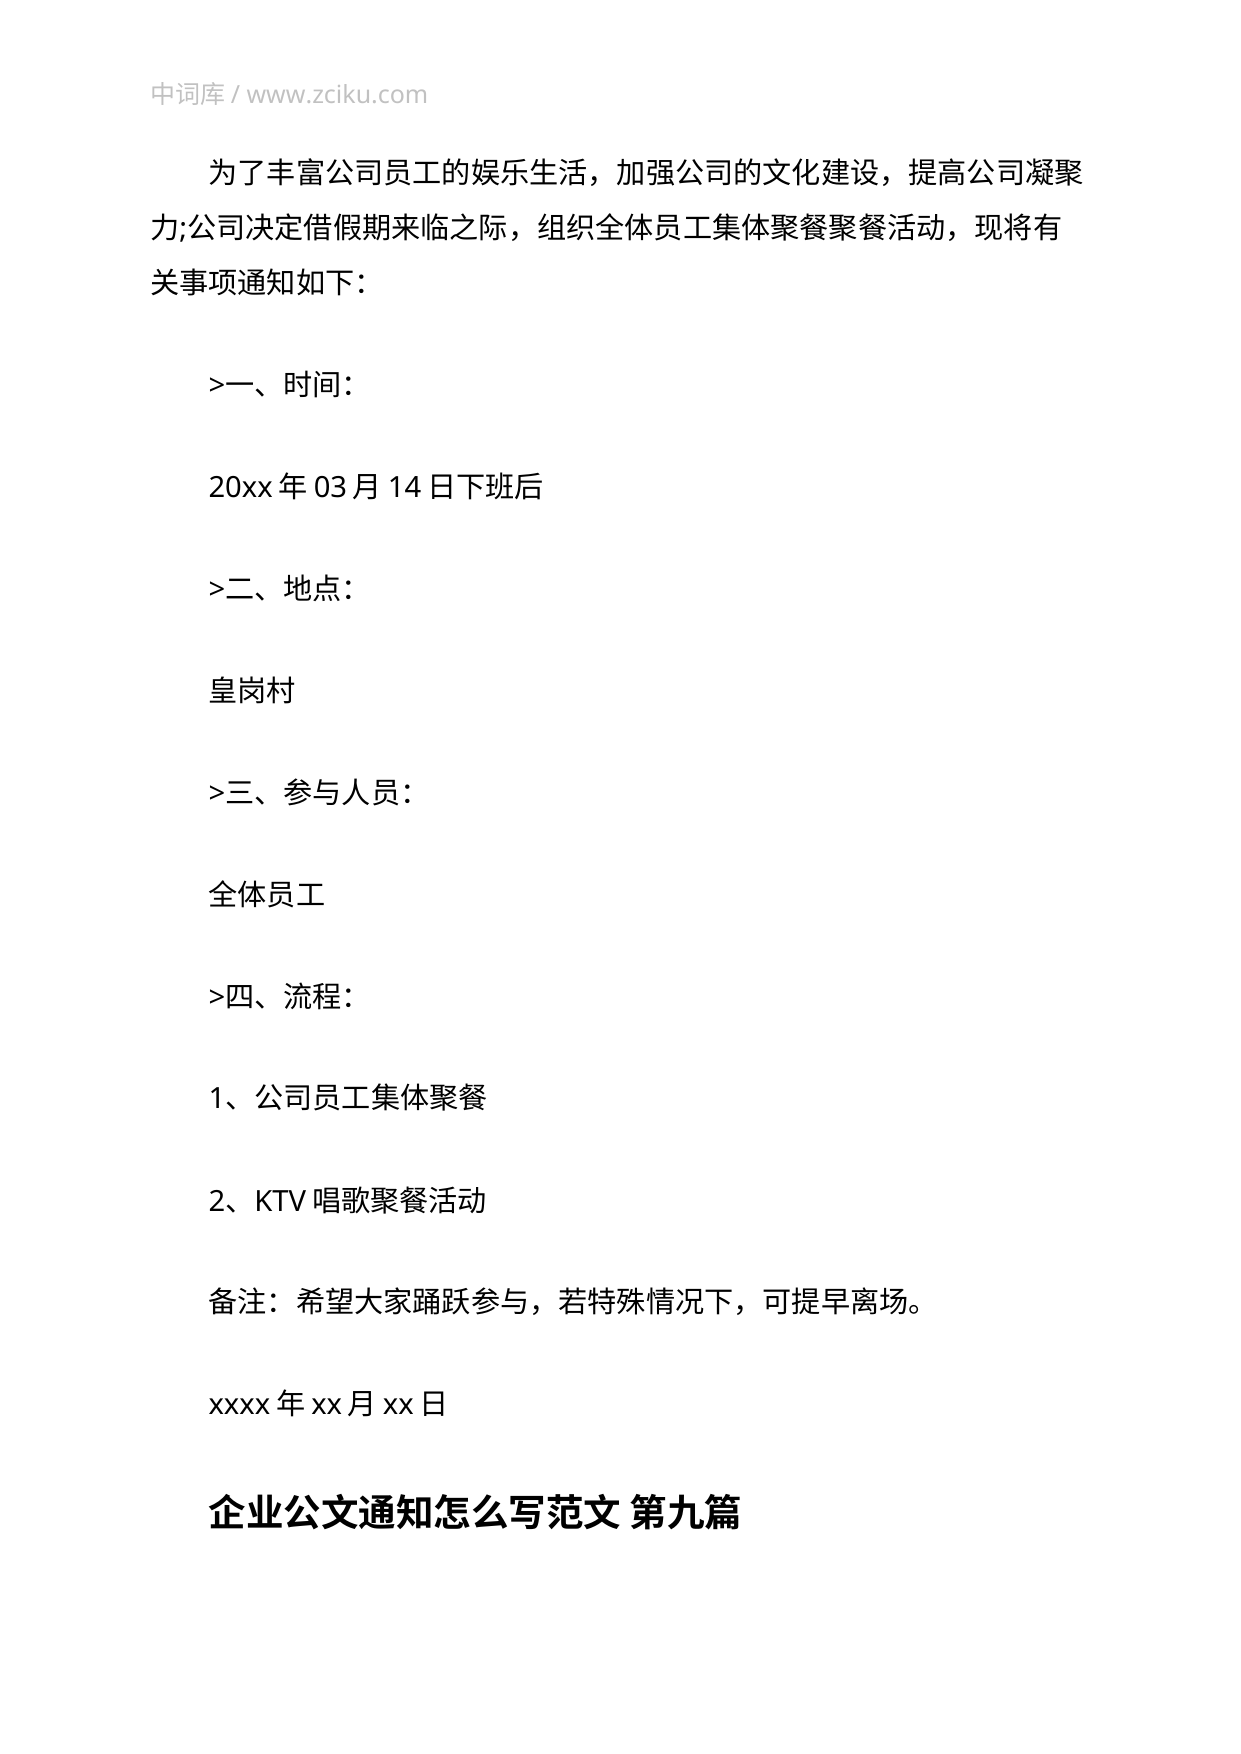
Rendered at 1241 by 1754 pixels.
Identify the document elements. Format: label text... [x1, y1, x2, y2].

text 1、公司员工集体聚餐 [150, 1075, 1090, 1117]
text >四、流程： [150, 973, 1090, 1016]
text >三、参与人员： [150, 769, 1090, 812]
text >二、地点： [150, 566, 1090, 608]
text 20xx年03月14日下班后 [150, 464, 1090, 506]
text 备注：希望大家踊跃参与，若特殊情况下，可提早离场。 [150, 1279, 1090, 1321]
text >一、时间： [150, 362, 1090, 404]
text 企业公文通知怎么写范文 第九篇 [150, 1483, 1090, 1537]
text 2、KTV唱歌聚餐活动 [150, 1177, 1090, 1219]
text xxxx年xx月xx日 [150, 1381, 1090, 1423]
text 为了丰富公司员工的娱乐生活，加强公司的文化建设，提高公司凝聚力;公司决定借假期来临之际，组织全体员工集体聚餐聚餐活动，现将有关事项通知如下： [150, 150, 1090, 302]
text 全体员工 [150, 871, 1090, 914]
text 皇岗村 [150, 668, 1090, 710]
